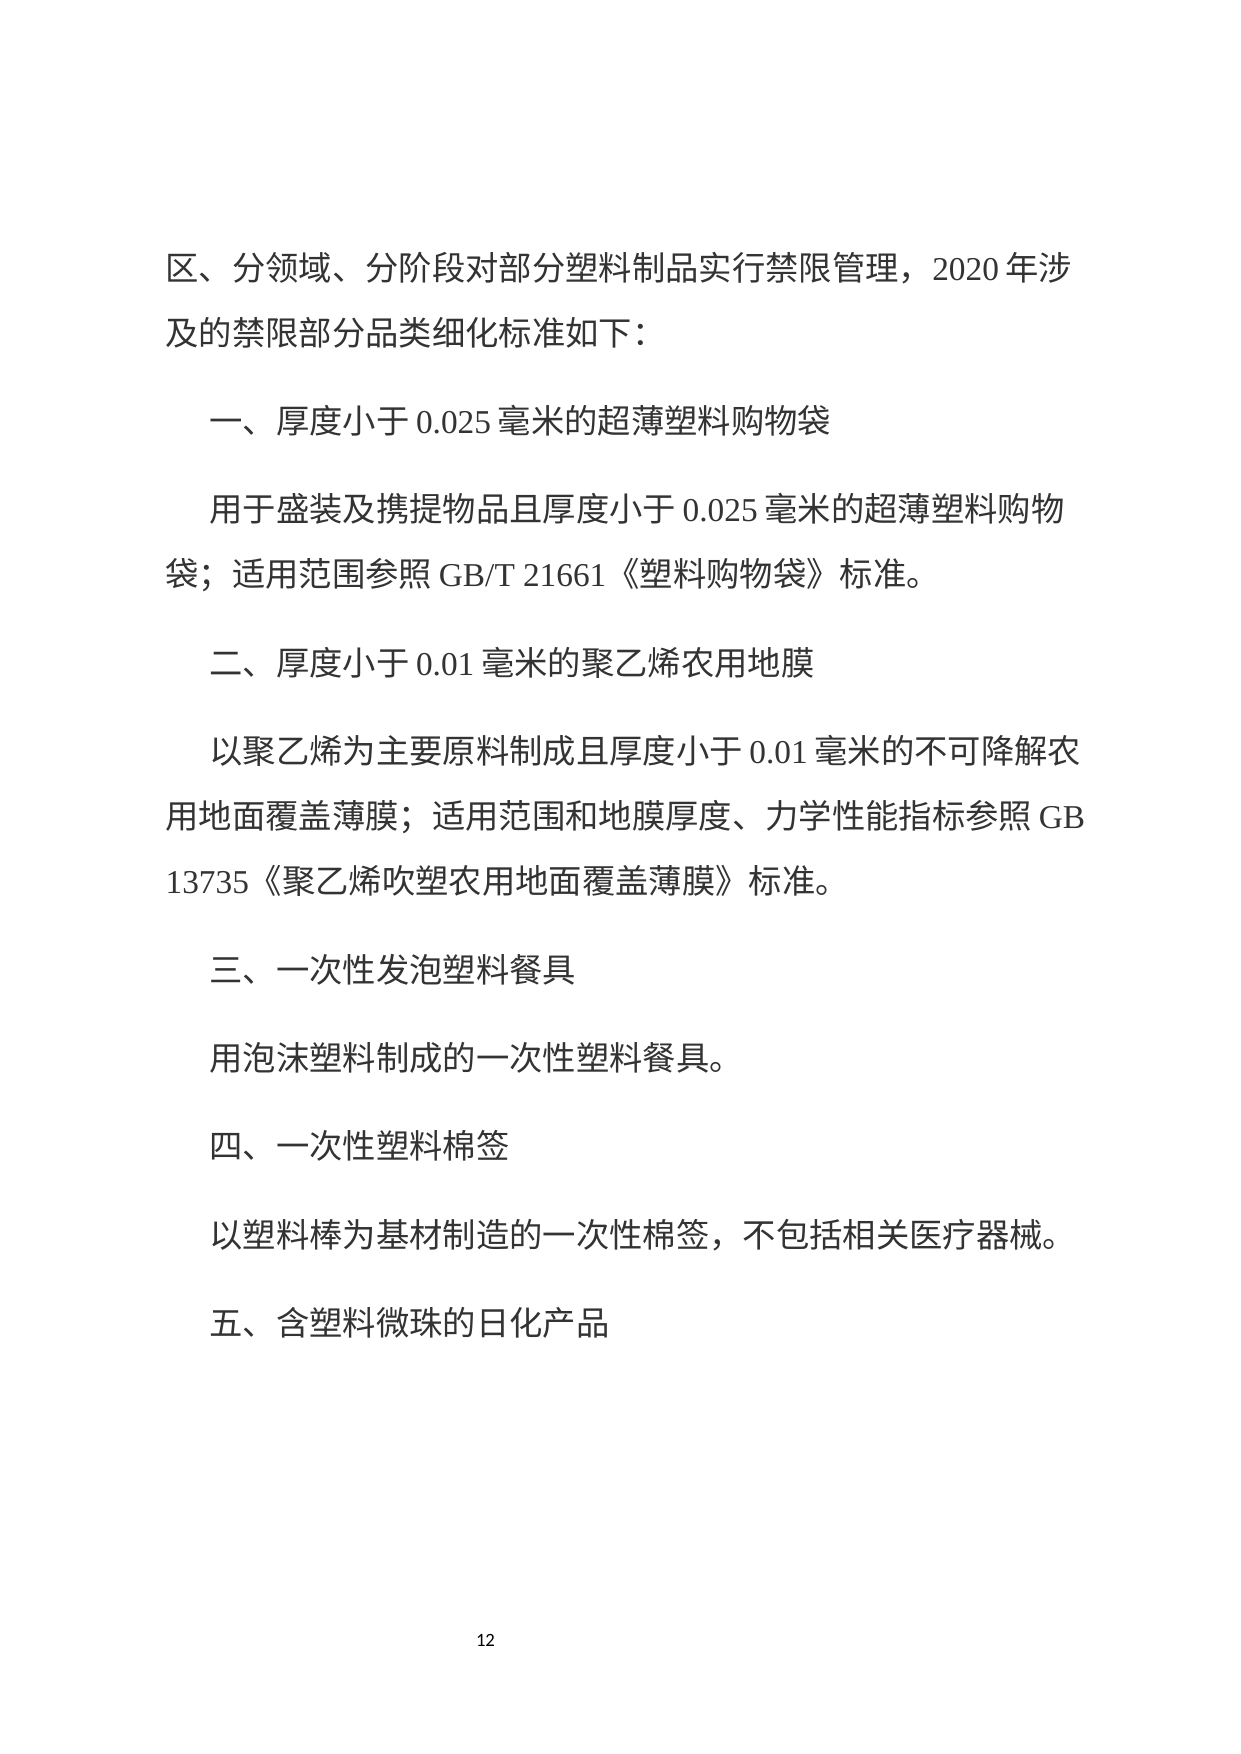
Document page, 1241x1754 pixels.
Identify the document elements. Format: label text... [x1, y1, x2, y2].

text 三、一次性发泡塑料餐具 [165, 935, 1087, 1000]
text 五、含塑料微珠的日化产品 [165, 1289, 1087, 1354]
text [165, 233, 1087, 363]
text 以塑料棒为基材制造的一次性棉签，不包括相关医疗器械。 [165, 1200, 1087, 1265]
text 四、一次性塑料棉签 [165, 1112, 1087, 1177]
text 用泡沫塑料制成的一次性塑料餐具。 [165, 1023, 1087, 1088]
text 二、厚度小于0.01毫米的聚乙烯农用地膜 [165, 628, 1087, 693]
text 一、厚度小于0.025毫米的超薄塑料购物袋 [165, 386, 1087, 451]
text 用于盛装及携提物品且厚度小于0.025毫米的超薄塑料购物袋；适用范围参照GB/T 21661《塑料购物袋》标准。 [165, 475, 1087, 605]
text 以聚乙烯为主要原料制成且厚度小于0.01毫米的不可降解农用地面覆盖薄膜；适用范围和地膜厚度、力学性能指标参照GB 13735《聚乙烯吹塑农用地面覆盖薄膜》标准。 [165, 717, 1087, 912]
